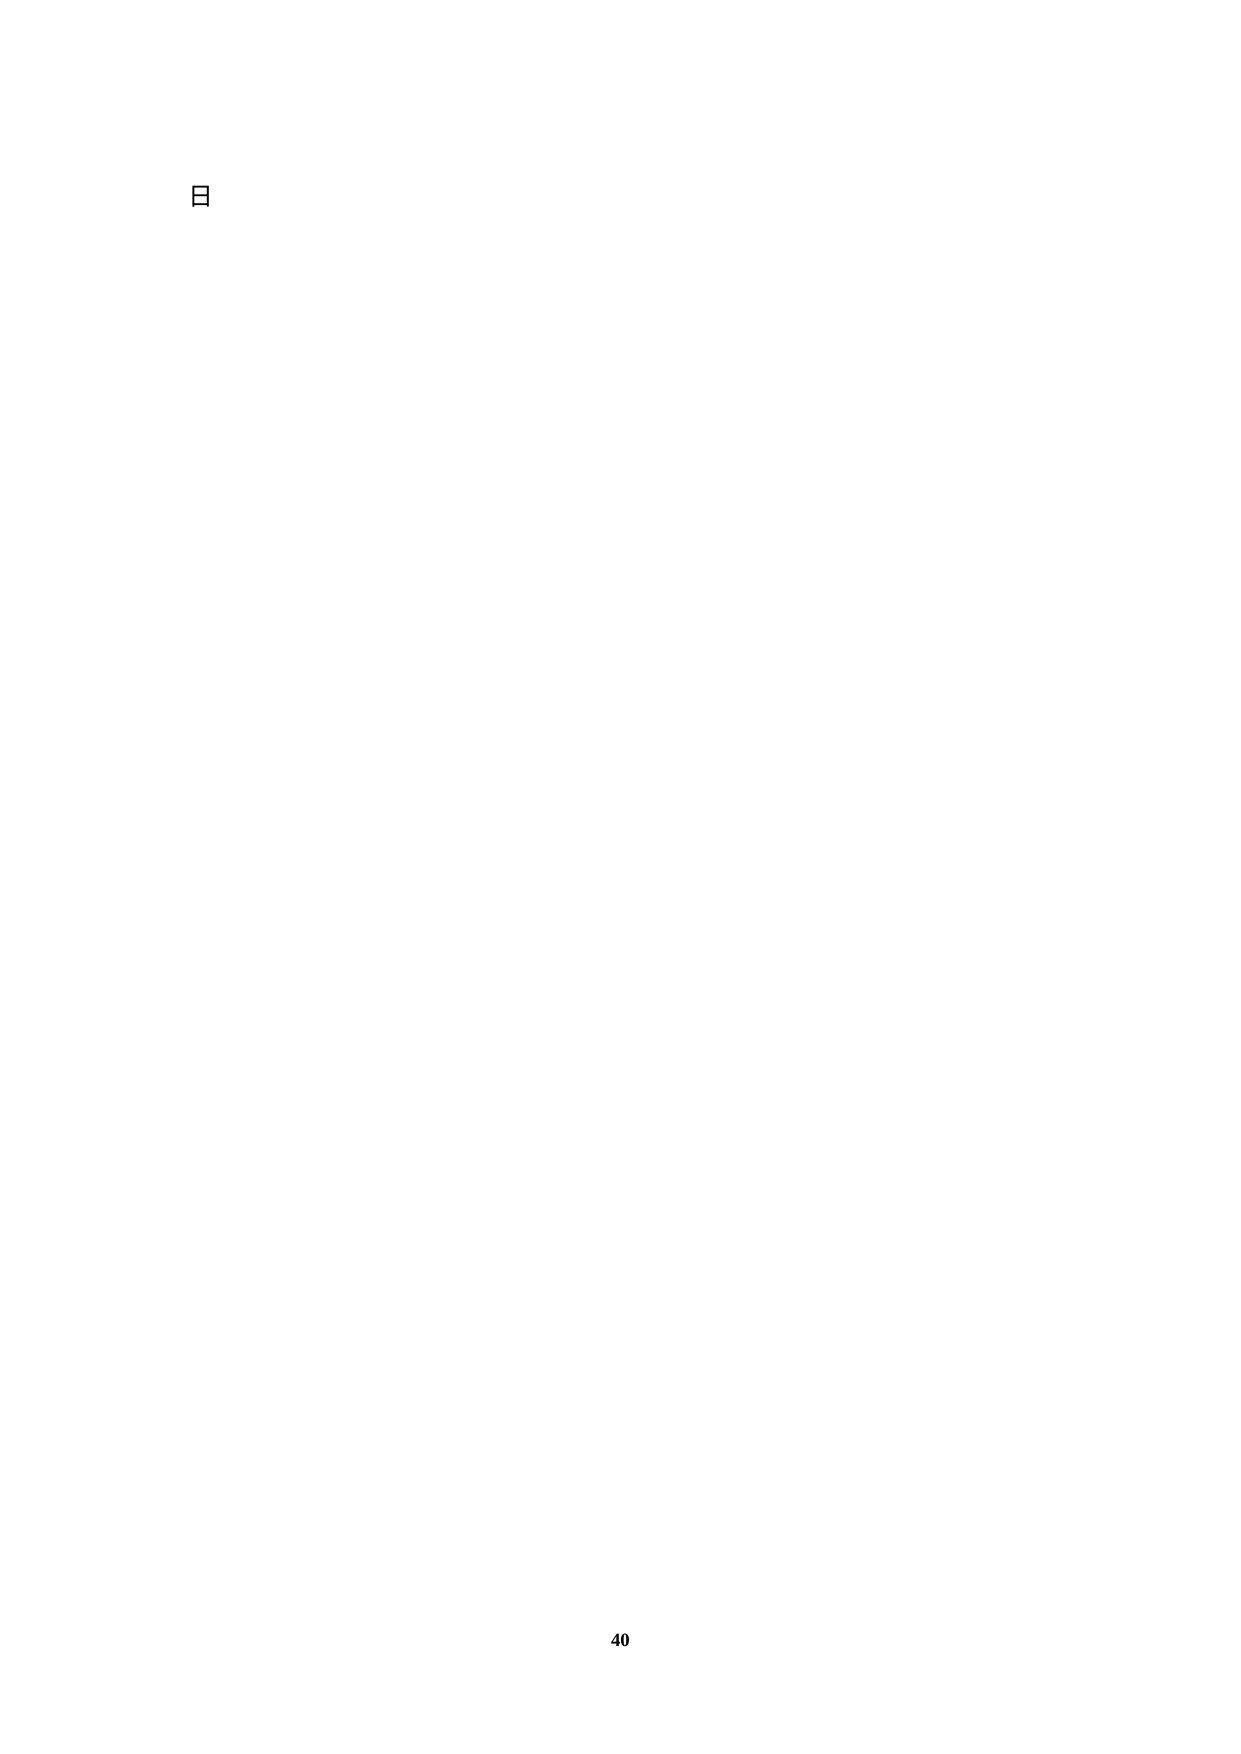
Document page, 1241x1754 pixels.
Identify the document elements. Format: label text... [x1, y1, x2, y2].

text 日期： 年 月 日 [188, 164, 1052, 224]
